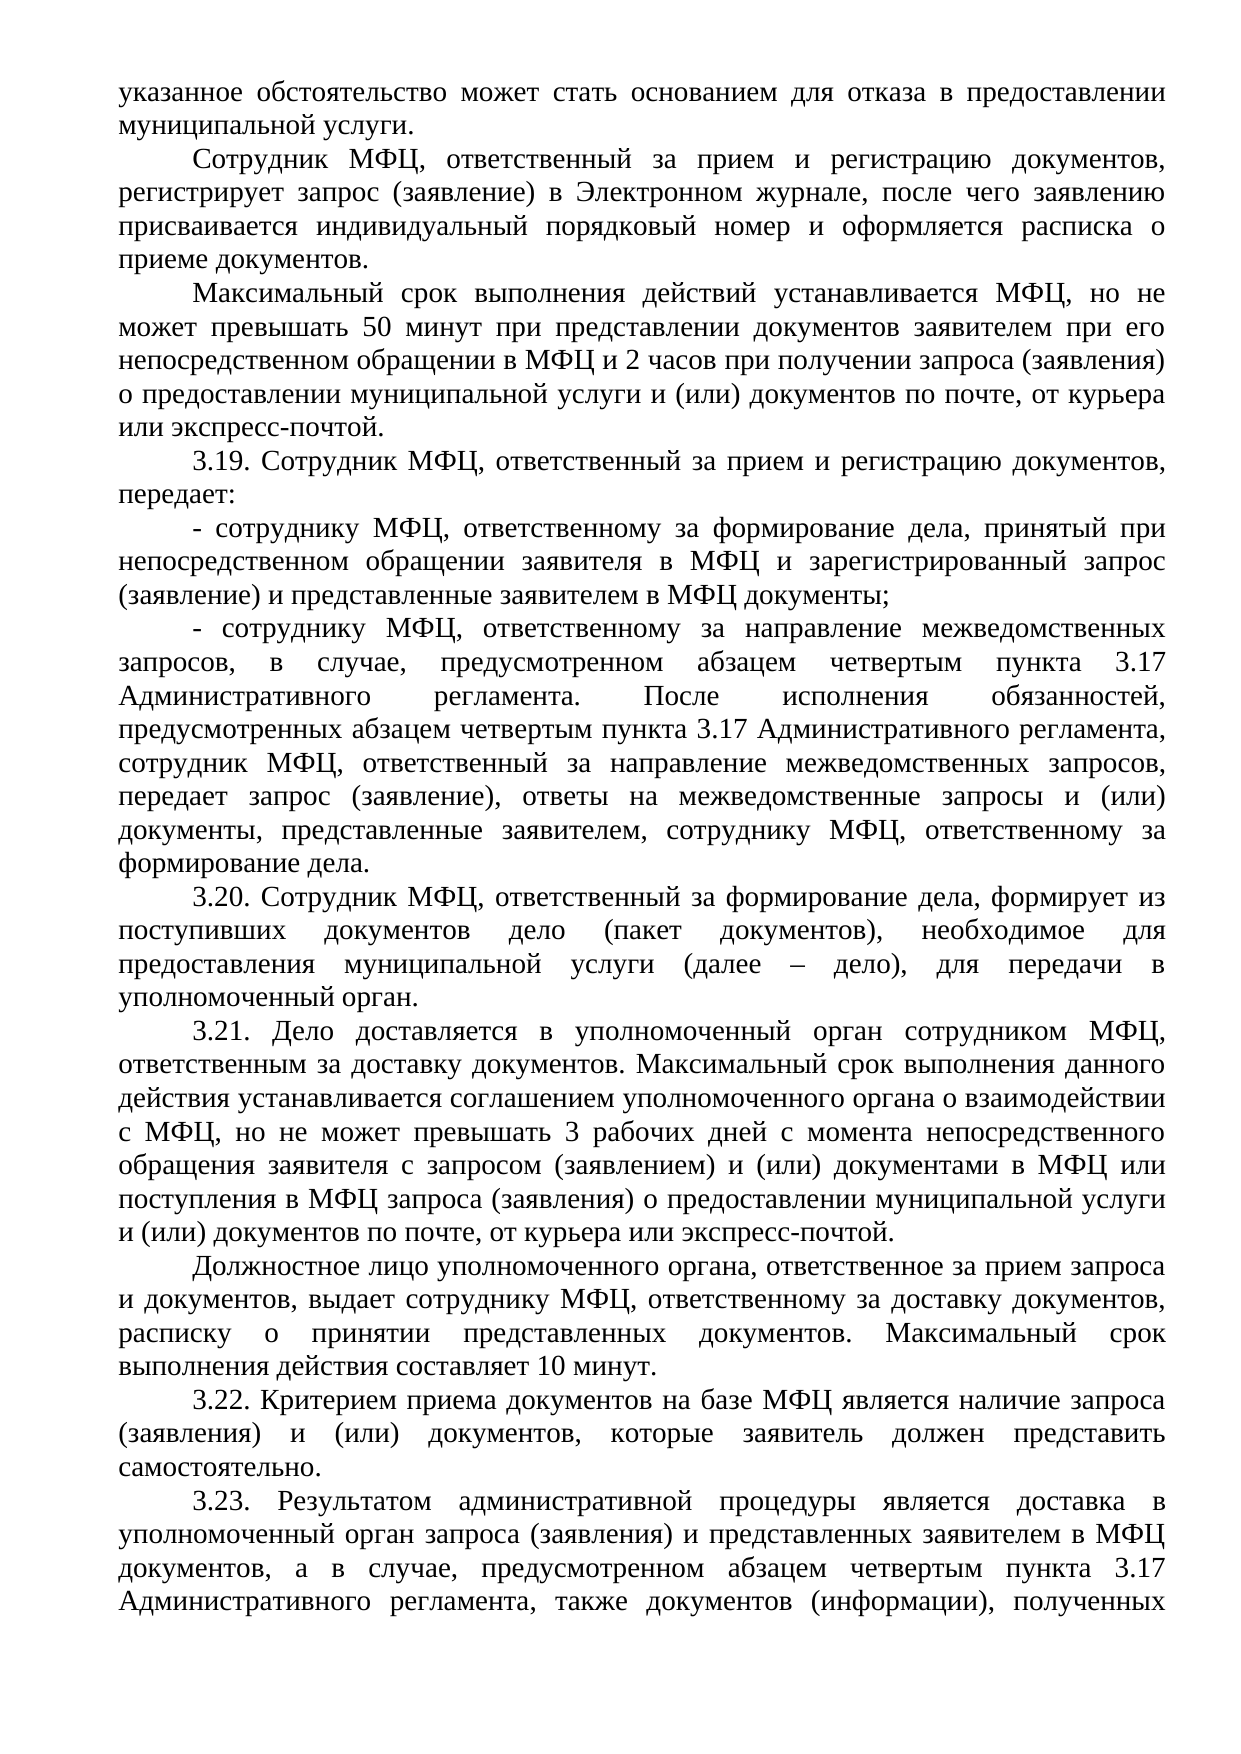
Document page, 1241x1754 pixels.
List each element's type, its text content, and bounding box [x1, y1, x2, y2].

text 3.19. Сотрудник МФЦ, ответственный за прием и регистрацию документов, передает: [118, 443, 1167, 510]
text 3.21. Дело доставляется в уполномоченный орган сотрудником МФЦ, ответственным за доставку документов. Максимальный срок выполнения данного действия устанавливается соглашением уполномоченного органа о взаимодействии с МФЦ, но не может превышать 3 рабочих дней с момента непосредственного обращения заявителя с запросом (заявлением) и (или) документами в МФЦ или поступления в МФЦ запроса (заявления) о предоставлении муниципальной услуги и (или) документов по почте, от курьера или экспресс-почтой. [118, 1013, 1167, 1248]
text - сотруднику МФЦ, ответственному за направление межведомственных запросов, в случае, предусмотренном абзацем четвертым пункта 3.17 Административного регламента. После исполнения обязанностей, предусмотренных абзацем четвертым пункта 3.17 Административного регламента, сотрудник МФЦ, ответственный за направление межведомственных запросов, передает запрос (заявление), ответы на межведомственные запросы и (или) документы, представленные заявителем, сотруднику МФЦ, ответственному за формирование дела. [118, 611, 1167, 879]
text Должностное лицо уполномоченного органа, ответственное за прием запроса и документов, выдает сотруднику МФЦ, ответственному за доставку документов, расписку о принятии представленных документов. Максимальный срок выполнения действия составляет 10 минут. [118, 1248, 1167, 1382]
text 3.22. Критерием приема документов на базе МФЦ является наличие запроса (заявления) и (или) документов, которые заявитель должен представить самостоятельно. [118, 1382, 1167, 1483]
text 3.20. Сотрудник МФЦ, ответственный за формирование дела, формирует из поступивших документов дело (пакет документов), необходимое для предоставления муниципальной услуги (далее – дело), для передачи в уполномоченный орган. [118, 879, 1167, 1013]
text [118, 74, 1167, 141]
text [118, 1483, 1167, 1617]
text Сотрудник МФЦ, ответственный за прием и регистрацию документов, регистрирует запрос (заявление) в Электронном журнале, после чего заявлению присваивается индивидуальный порядковый номер и оформляется расписка о приеме документов. [118, 141, 1167, 275]
text Максимальный срок выполнения действий устанавливается МФЦ, но не может превышать 50 минут при представлении документов заявителем при его непосредственном обращении в МФЦ и 2 часов при получении запроса (заявления) о предоставлении муниципальной услуги и (или) документов по почте, от курьера или экспресс-почтой. [118, 275, 1167, 443]
text - сотруднику МФЦ, ответственному за формирование дела, принятый при непосредственном обращении заявителя в МФЦ и зарегистрированный запрос (заявление) и представленные заявителем в МФЦ документы; [118, 510, 1167, 611]
